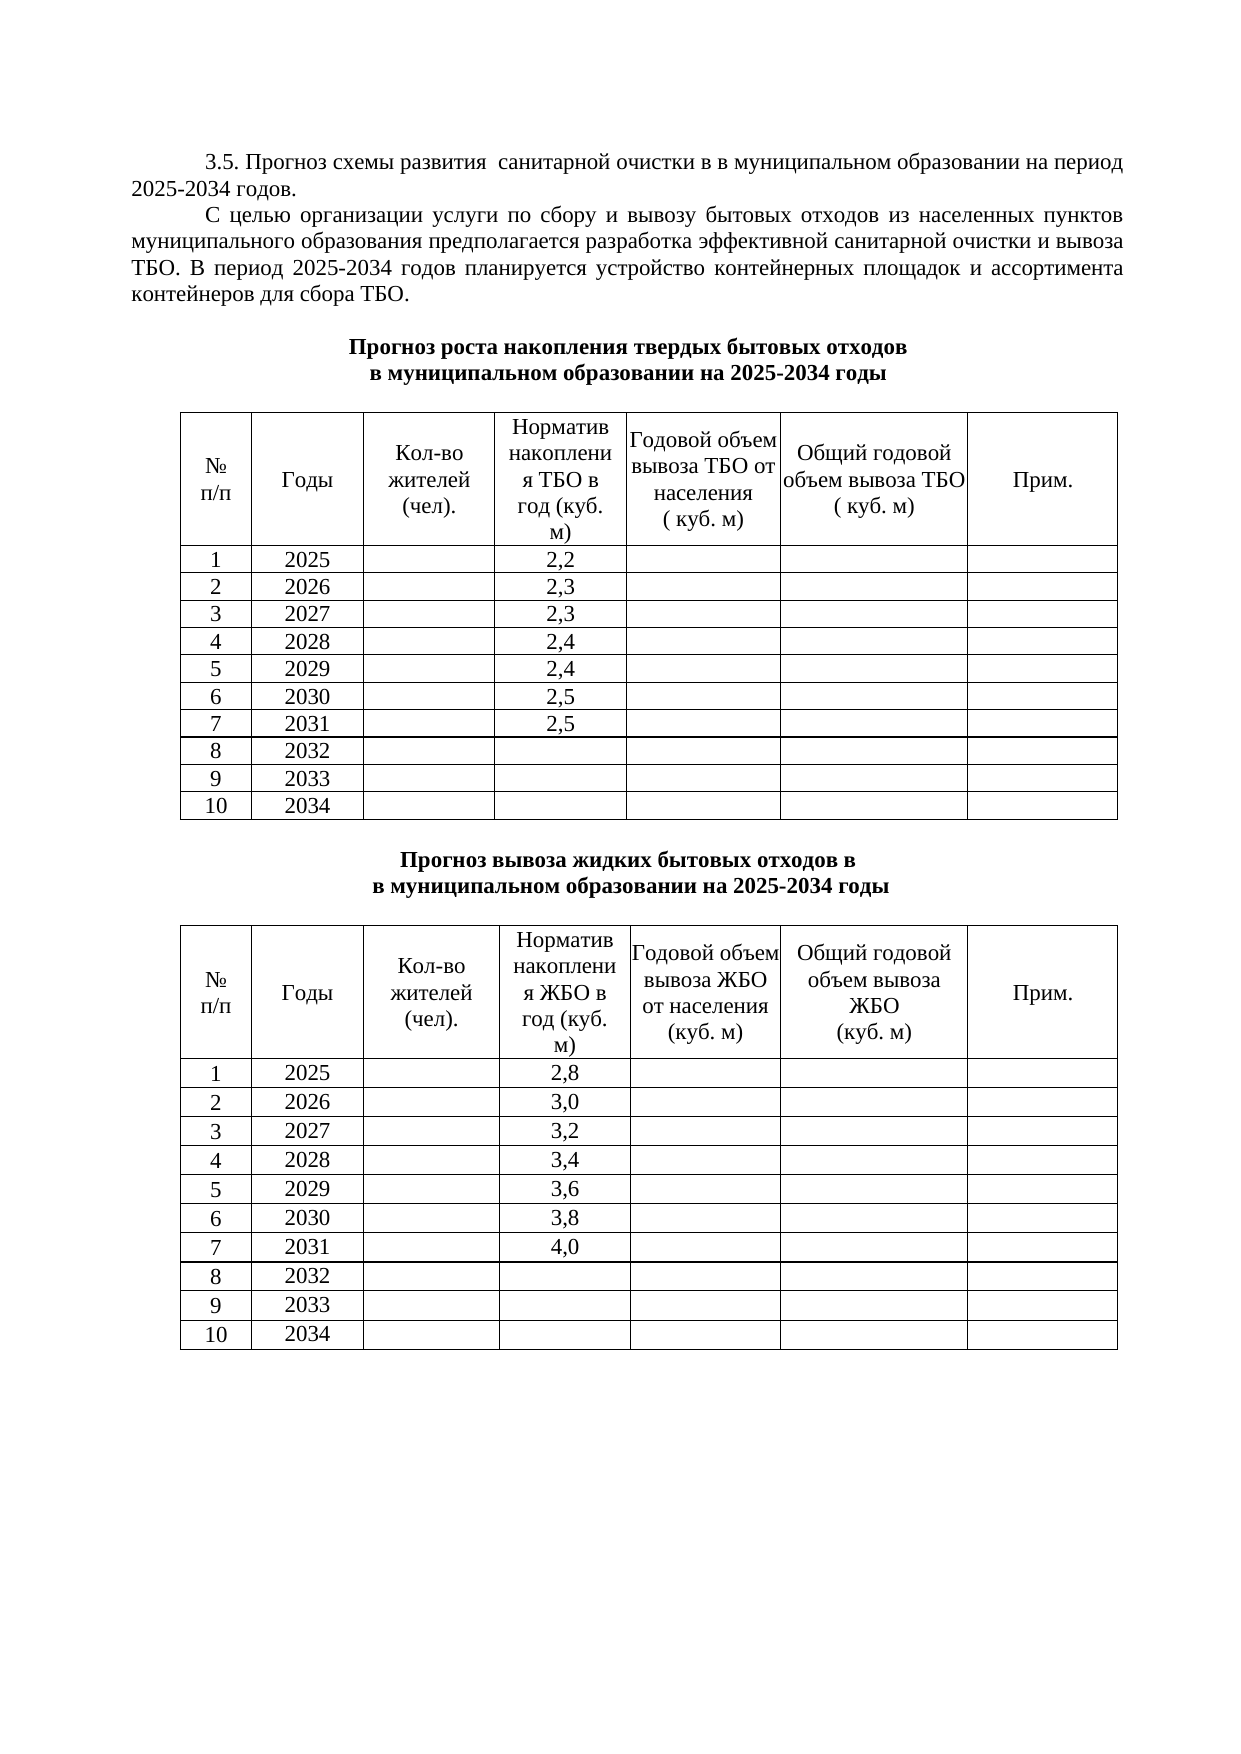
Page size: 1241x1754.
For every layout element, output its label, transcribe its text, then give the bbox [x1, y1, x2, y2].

table_cell [781, 601, 967, 627]
table_cell [968, 1204, 1117, 1232]
table_cell [364, 1291, 499, 1319]
table_cell [968, 1088, 1117, 1116]
table_cell 2,2 [495, 546, 626, 572]
table_cell 3,4 [500, 1146, 630, 1174]
table_cell [500, 1321, 630, 1348]
table_cell [631, 1175, 780, 1203]
table_cell [627, 738, 780, 764]
table_cell [968, 655, 1117, 682]
table_cell [364, 683, 494, 709]
table_cell 2,5 [495, 710, 626, 736]
table_cell 2,8 [500, 1059, 630, 1087]
table_cell 2026 [252, 1088, 363, 1116]
table_cell [631, 1146, 780, 1174]
table_cell [631, 1117, 780, 1145]
table_cell 2025 [252, 1059, 363, 1087]
table_cell 10 [181, 792, 251, 819]
table_cell [627, 792, 780, 819]
table_header № п/п [181, 413, 251, 545]
table_cell [364, 1263, 499, 1290]
table_cell [364, 1233, 499, 1261]
table_cell [968, 628, 1117, 654]
table_cell [364, 1146, 499, 1174]
table_cell 4 [181, 1146, 251, 1174]
table_cell [631, 1291, 780, 1319]
table_cell [968, 1291, 1117, 1319]
table_cell 3,0 [500, 1088, 630, 1116]
table_cell [781, 710, 967, 736]
table_cell 2033 [252, 765, 363, 791]
table_header Годовой объем вывоза ТБО от населения ( куб. м) [627, 413, 780, 545]
table_header Годовой объем вывоза ЖБО от населения (куб. м) [631, 926, 780, 1058]
table_cell [781, 1146, 967, 1174]
text 3.5. Прогноз схемы развития санитарной очистки в в муниципальном образовании на период 2025-2034 годов. [131, 148, 1125, 201]
table_cell [968, 546, 1117, 572]
table_cell [364, 1088, 499, 1116]
table_cell [364, 655, 494, 682]
table_cell 2029 [252, 1175, 363, 1203]
table_cell 2027 [252, 1117, 363, 1145]
table_cell [627, 573, 780, 599]
table_header Общий годовой объем вывоза ТБО ( куб. м) [781, 413, 967, 545]
table_header Прим. [968, 413, 1117, 545]
table_cell 8 [181, 738, 251, 764]
table_cell 2034 [252, 792, 363, 819]
table_cell [781, 655, 967, 682]
table_cell 3 [181, 601, 251, 627]
table_cell 2030 [252, 1204, 363, 1232]
table_cell [364, 710, 494, 736]
table_cell [968, 1059, 1117, 1087]
table_cell [781, 683, 967, 709]
table_cell [627, 765, 780, 791]
table_cell 3,8 [500, 1204, 630, 1232]
table_header Кол-во жителей (чел). [364, 926, 499, 1058]
table_cell [968, 1321, 1117, 1348]
table_cell [968, 710, 1117, 736]
table_cell [968, 1175, 1117, 1203]
table_cell [364, 1175, 499, 1203]
text в муниципальном образовании на 2025-2034 годы [131, 872, 1125, 899]
table_cell 7 [181, 710, 251, 736]
table_cell 9 [181, 1291, 251, 1319]
table_cell [364, 1204, 499, 1232]
table_cell [781, 1204, 967, 1232]
table_cell 10 [181, 1321, 251, 1348]
table_cell 2030 [252, 683, 363, 709]
table_cell 2,4 [495, 655, 626, 682]
table_cell 3,6 [500, 1175, 630, 1203]
text в муниципальном образовании на 2025-2034 годы [131, 359, 1125, 386]
table_cell 7 [181, 1233, 251, 1261]
table_cell [631, 1263, 780, 1290]
table_cell 2032 [252, 1263, 363, 1290]
table_cell 2034 [252, 1321, 363, 1348]
table_cell [627, 546, 780, 572]
table_cell [968, 601, 1117, 627]
table_header Годы [252, 926, 363, 1058]
table_cell [495, 792, 626, 819]
table_cell 1 [181, 546, 251, 572]
table_cell 8 [181, 1263, 251, 1290]
table_cell [495, 765, 626, 791]
table_cell 2032 [252, 738, 363, 764]
table_cell [500, 1263, 630, 1290]
table_cell [968, 1263, 1117, 1290]
table_cell [631, 1088, 780, 1116]
table_cell [631, 1059, 780, 1087]
table_cell 2,4 [495, 628, 626, 654]
table_cell [781, 546, 967, 572]
table_header Годы [252, 413, 363, 545]
table_header Кол-во жителей (чел). [364, 413, 494, 545]
table_cell [968, 1233, 1117, 1261]
table_cell [781, 1059, 967, 1087]
table_cell 4 [181, 628, 251, 654]
table_cell [968, 1117, 1117, 1145]
table_cell [364, 738, 494, 764]
table_header Прим. [968, 926, 1117, 1058]
text Прогноз роста накопления твердых бытовых отходов [131, 333, 1125, 359]
table_cell [781, 765, 967, 791]
table_cell [781, 792, 967, 819]
table_cell [627, 601, 780, 627]
table_cell 2 [181, 573, 251, 599]
table_cell [364, 1059, 499, 1087]
table_cell [627, 628, 780, 654]
table_cell 2026 [252, 573, 363, 599]
table_cell 2031 [252, 1233, 363, 1261]
table_cell 2029 [252, 655, 363, 682]
table_header Норматив накопления ТБО в год (куб. м) [495, 413, 626, 545]
table_cell 5 [181, 1175, 251, 1203]
table_cell [968, 1146, 1117, 1174]
table_cell [500, 1291, 630, 1319]
table_cell [968, 683, 1117, 709]
text Прогноз вывоза жидких бытовых отходов в [131, 846, 1125, 872]
table_cell 5 [181, 655, 251, 682]
table_cell [631, 1321, 780, 1348]
table_cell [631, 1233, 780, 1261]
table_cell [781, 573, 967, 599]
table_cell [364, 765, 494, 791]
table_cell 2027 [252, 601, 363, 627]
table_cell [781, 1088, 967, 1116]
table_cell [781, 1321, 967, 1348]
table_cell [364, 1117, 499, 1145]
table_cell [968, 792, 1117, 819]
table_cell [781, 738, 967, 764]
table_cell 1 [181, 1059, 251, 1087]
table_cell [781, 628, 967, 654]
text С целью организации услуги по сбору и вывозу бытовых отходов из населенных пунктов муниципального образования предполагается разработка эффективной санитарной очистки и вывоза ТБО. В период 2025-2034 годов планируется устройство контейнерных площадок и ассортимента контейнеров для сбора ТБО. [131, 201, 1125, 306]
table_cell [781, 1291, 967, 1319]
table_cell [627, 683, 780, 709]
table_cell [781, 1233, 967, 1261]
table_cell [781, 1175, 967, 1203]
table_cell [627, 655, 780, 682]
table_cell [495, 738, 626, 764]
table_cell 6 [181, 683, 251, 709]
table_cell 3,2 [500, 1117, 630, 1145]
table_cell 2028 [252, 628, 363, 654]
table_cell 2025 [252, 546, 363, 572]
table_cell 2031 [252, 710, 363, 736]
table_cell 2033 [252, 1291, 363, 1319]
table_cell 6 [181, 1204, 251, 1232]
table_cell [364, 792, 494, 819]
table_cell [781, 1263, 967, 1290]
table_cell 2,3 [495, 573, 626, 599]
table_header Общий годовой объем вывоза ЖБО (куб. м) [781, 926, 967, 1058]
table_cell [627, 710, 780, 736]
table_cell [364, 601, 494, 627]
table_cell [364, 573, 494, 599]
table_cell 4,0 [500, 1233, 630, 1261]
table_cell [781, 1117, 967, 1145]
table_cell 9 [181, 765, 251, 791]
table_cell 2 [181, 1088, 251, 1116]
table_cell [968, 738, 1117, 764]
table_cell [631, 1204, 780, 1232]
table_cell 2028 [252, 1146, 363, 1174]
table_cell 2,3 [495, 601, 626, 627]
table_cell 3 [181, 1117, 251, 1145]
table_cell [364, 546, 494, 572]
table_header Норматив накопления ЖБО в год (куб. м) [500, 926, 630, 1058]
table_cell [968, 765, 1117, 791]
table_cell [364, 628, 494, 654]
table_cell [968, 573, 1117, 599]
table_cell [364, 1321, 499, 1348]
table_header № п/п [181, 926, 251, 1058]
table_cell 2,5 [495, 683, 626, 709]
